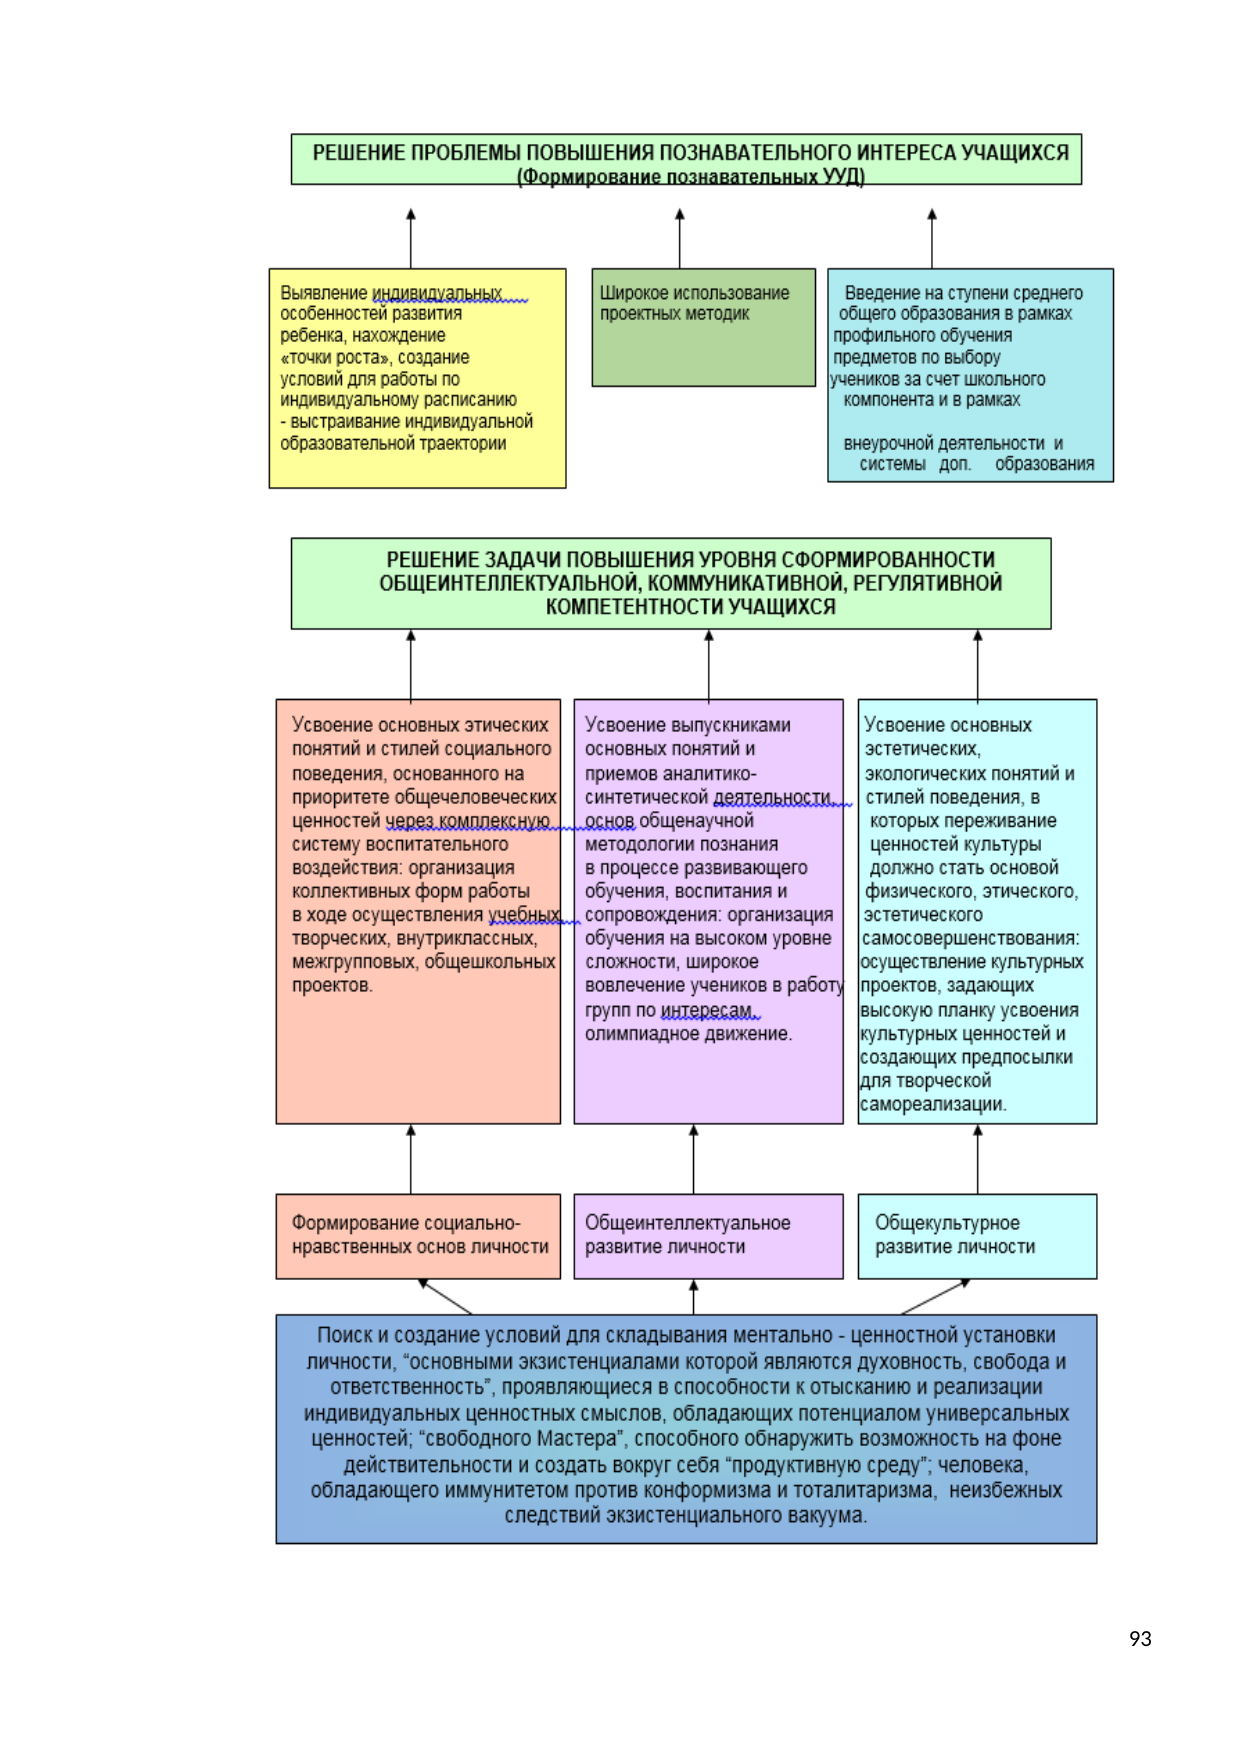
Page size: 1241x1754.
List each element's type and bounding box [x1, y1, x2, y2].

picture [194, 118, 1138, 1554]
